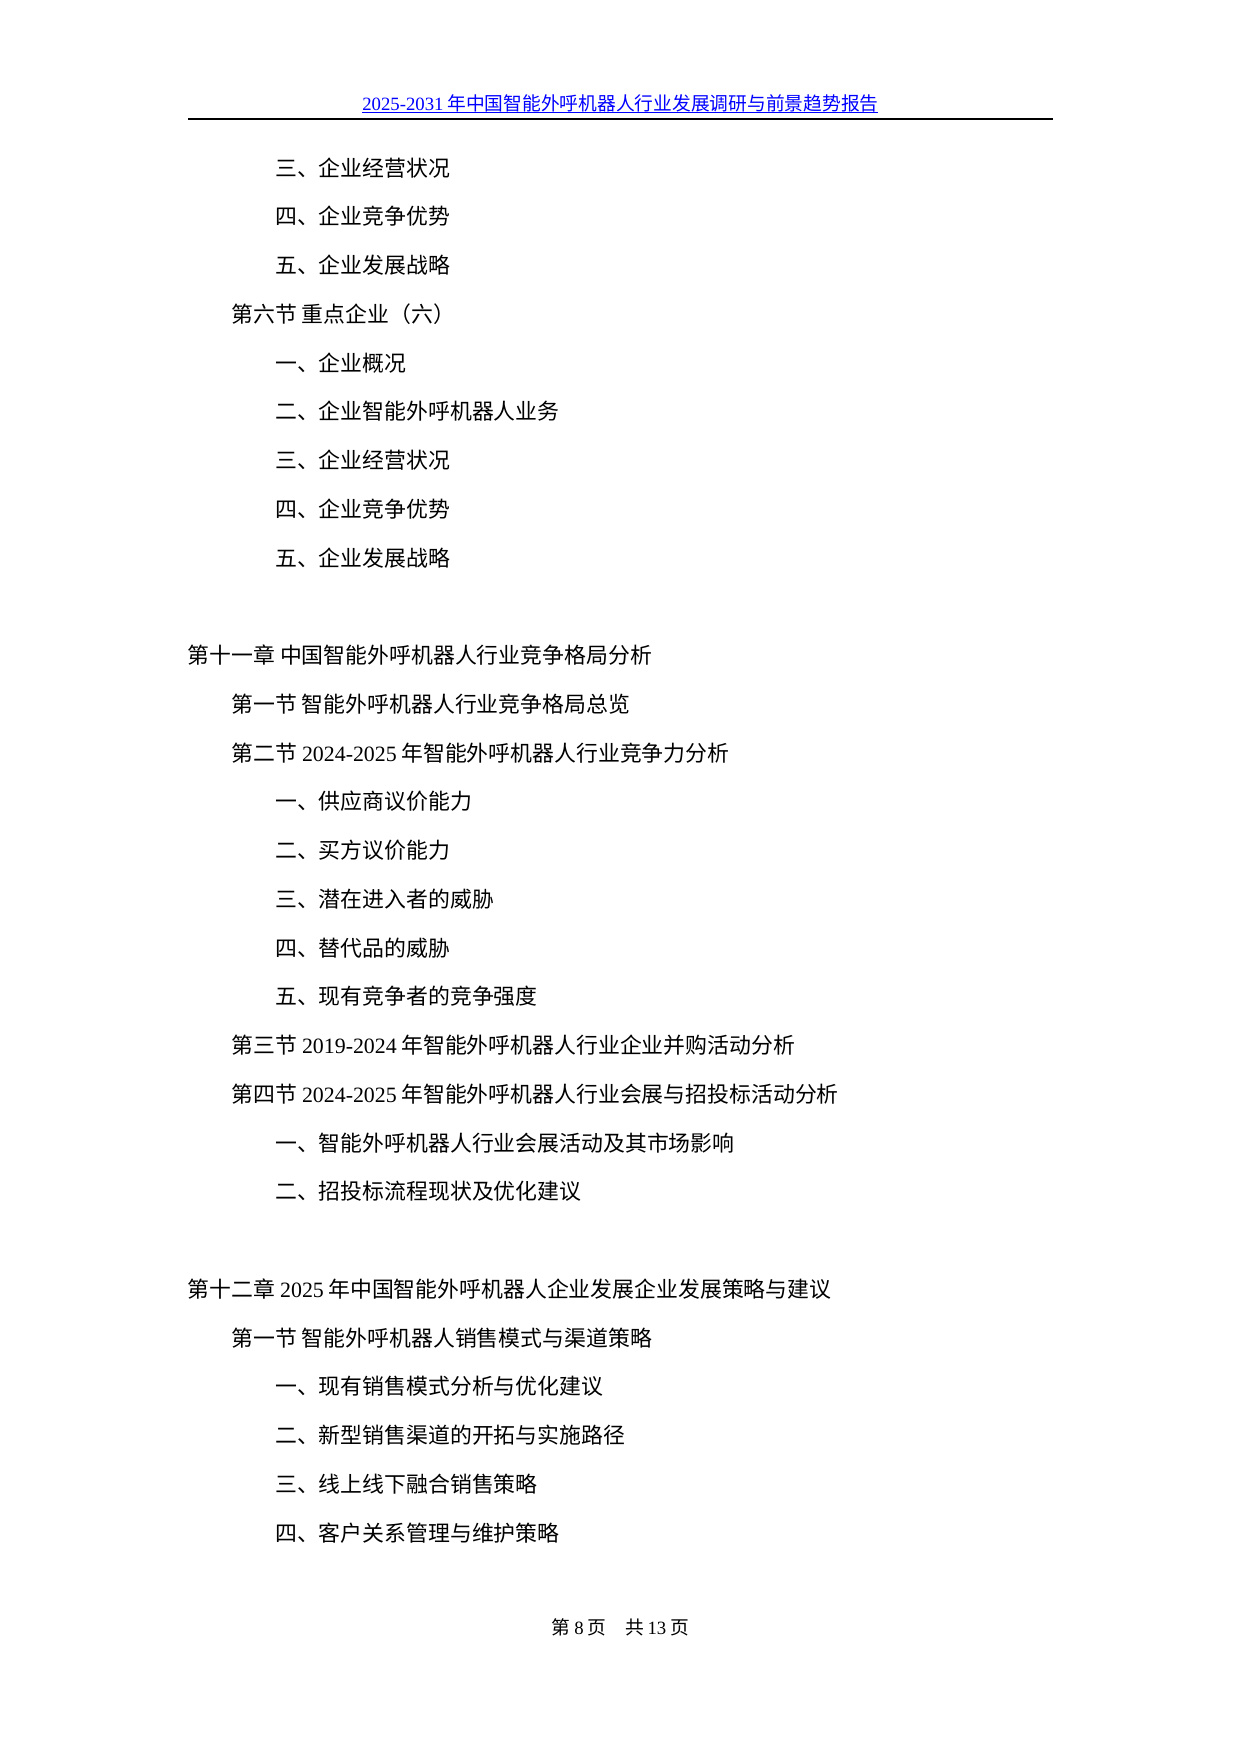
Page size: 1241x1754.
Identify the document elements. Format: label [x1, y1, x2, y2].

text [187, 150, 1053, 1548]
